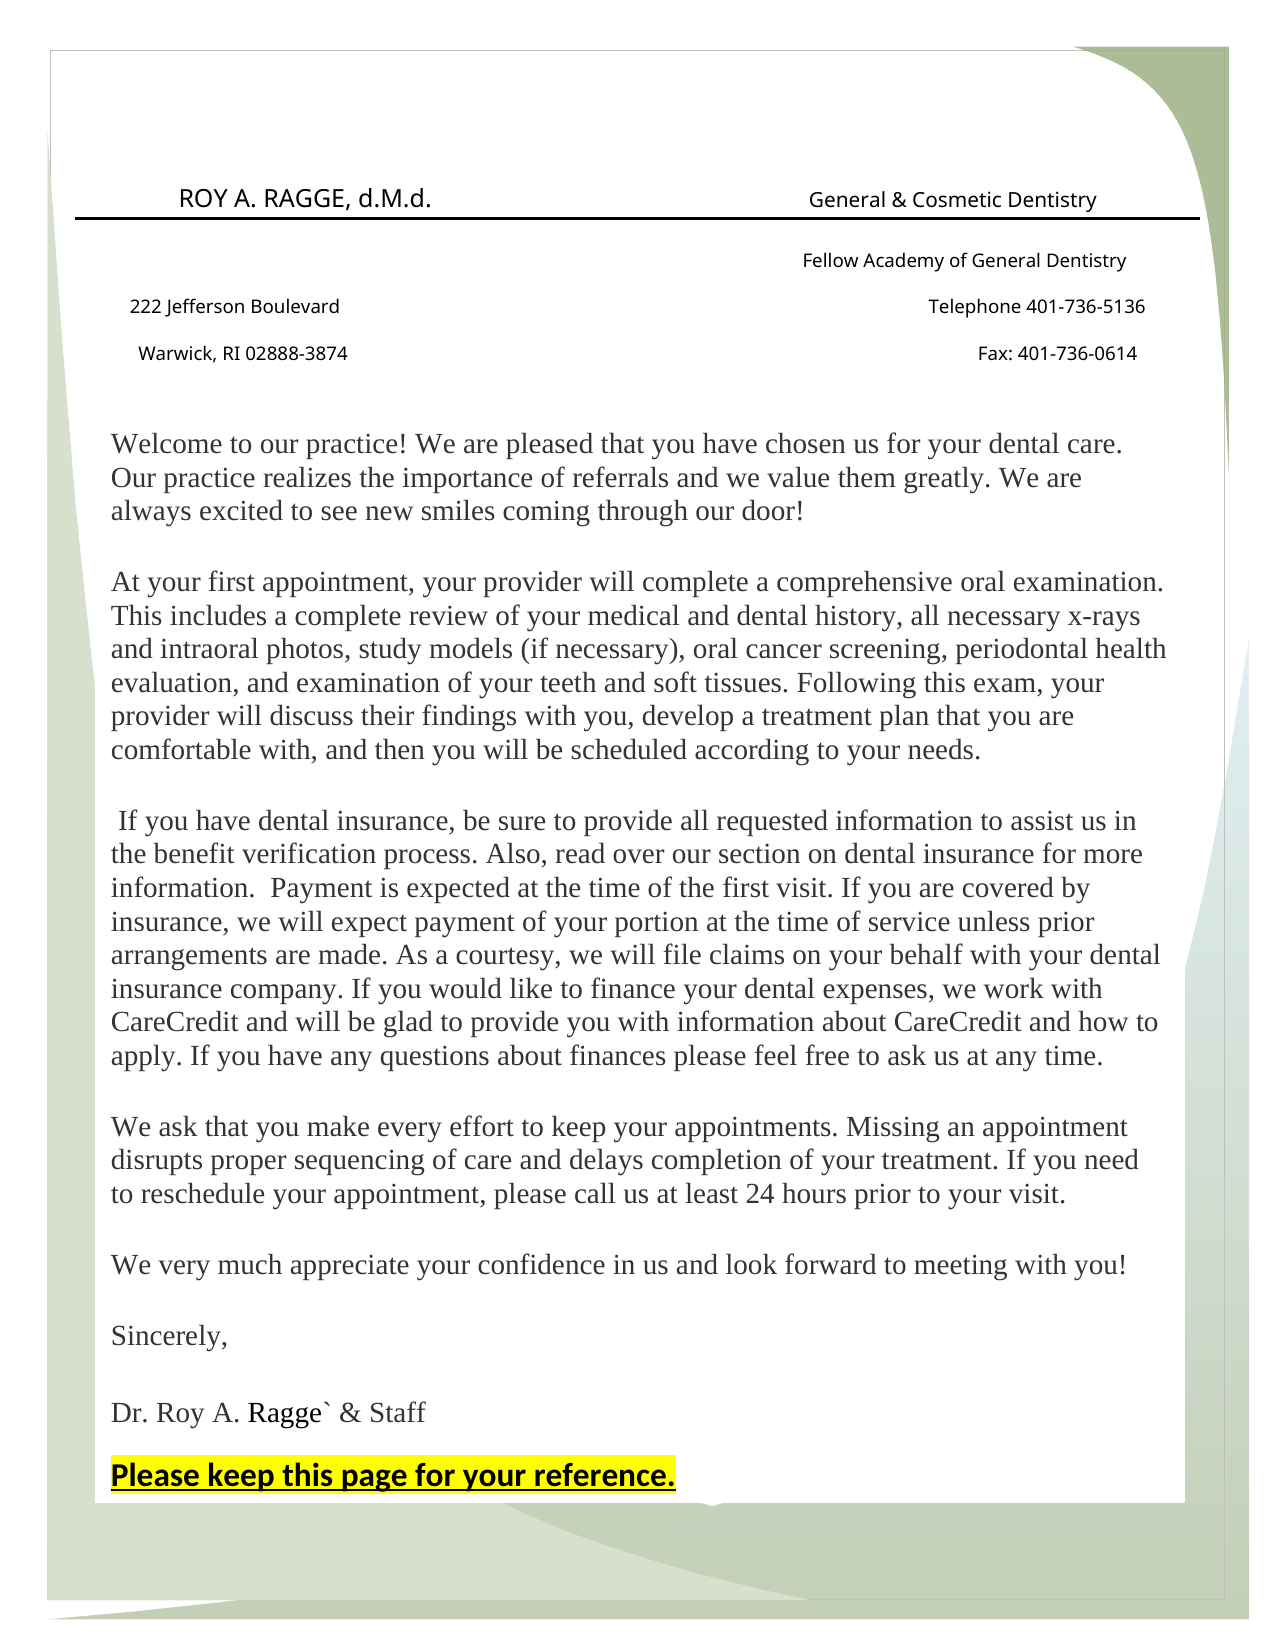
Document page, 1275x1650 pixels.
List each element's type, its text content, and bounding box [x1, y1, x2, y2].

text Warwick, RI 02888-3874 Fax: 401-736-0614 [75, 340, 1200, 365]
text 222 Jefferson Boulevard Telephone 401-736-5136 [75, 293, 1200, 319]
text Fellow Academy of General Dentistry [75, 247, 1200, 273]
text ROY A. RAGGE, d.M.d. General & Cosmetic Dentistry [75, 181, 1200, 217]
